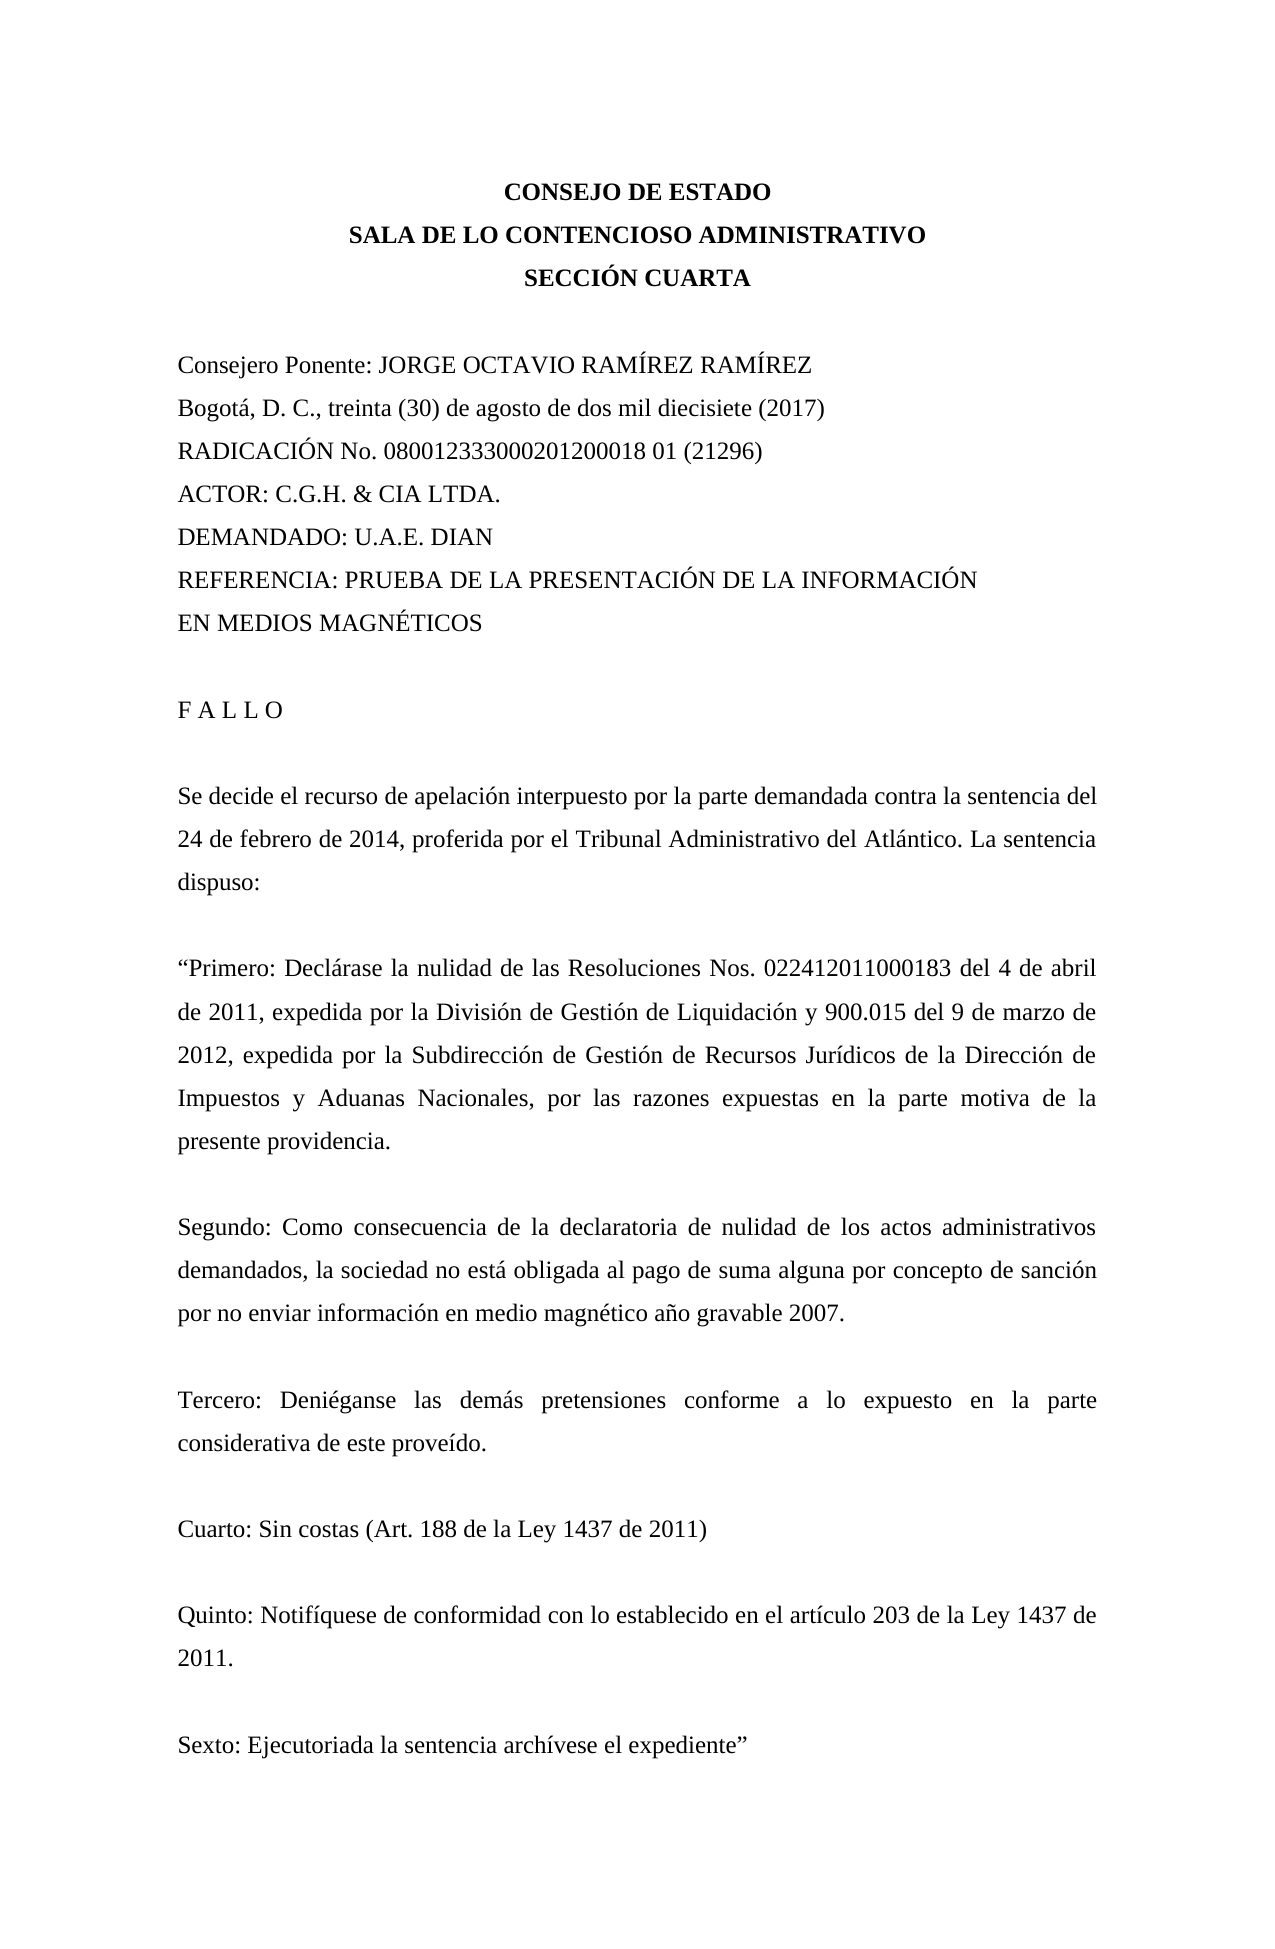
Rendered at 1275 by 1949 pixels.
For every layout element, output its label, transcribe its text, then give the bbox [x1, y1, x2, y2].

text SALA DE LO CONTENCIOSO ADMINISTRATIVO [177, 220, 1098, 249]
text Se decide el recurso de apelación interpuesto por la parte demandada contra la sentencia del 24 de febrero de 2014, proferida por el Tribunal Administrativo del Atlántico. La sentencia dispuso: [177, 781, 1098, 896]
text CONSEJO DE ESTADO [177, 177, 1098, 206]
text F A L L O [177, 695, 1098, 723]
text REFERENCIA: PRUEBA DE LA PRESENTACIÓN DE LA INFORMACIÓN [177, 565, 1098, 594]
text Consejero Ponente: JORGE OCTAVIO RAMÍREZ RAMÍREZ [177, 350, 1098, 378]
text Cuarto: Sin costas (Art. 188 de la Ley 1437 de 2011) [177, 1514, 1098, 1543]
text Bogotá, D. C., treinta (30) de agosto de dos mil diecisiete (2017) [177, 393, 1098, 422]
text Quinto: Notifíquese de conformidad con lo establecido en el artículo 203 de la Ley 1437 de 2011. [177, 1600, 1098, 1672]
text Segundo: Como consecuencia de la declaratoria de nulidad de los actos administrativos demandados, la sociedad no está obligada al pago de suma alguna por concepto de sanción por no enviar información en medio magnético año gravable 2007. [177, 1212, 1098, 1327]
text DEMANDADO: U.A.E. DIAN [177, 522, 1098, 551]
text RADICACIÓN No. 080012333000201200018 01 (21296) [177, 436, 1098, 465]
text Sexto: Ejecutoriada la sentencia archívese el expediente” [177, 1730, 1098, 1758]
text Tercero: Deniéganse las demás pretensiones conforme a lo expuesto en la parte considerativa de este proveído. [177, 1385, 1098, 1457]
text ACTOR: C.G.H. & CIA LTDA. [177, 479, 1098, 508]
text EN MEDIOS MAGNÉTICOS [177, 608, 1098, 637]
text “Primero: Declárase la nulidad de las Resoluciones Nos. 022412011000183 del 4 de abril de 2011, expedida por la División de Gestión de Liquidación y 900.015 del 9 de marzo de 2012, expedida por la Subdirección de Gestión de Recursos Jurídicos de la Dirección de Impuestos y Aduanas Nacionales, por las razones expuestas en la parte motiva de la presente providencia. [177, 953, 1098, 1155]
text SECCIÓN CUARTA [177, 263, 1098, 292]
